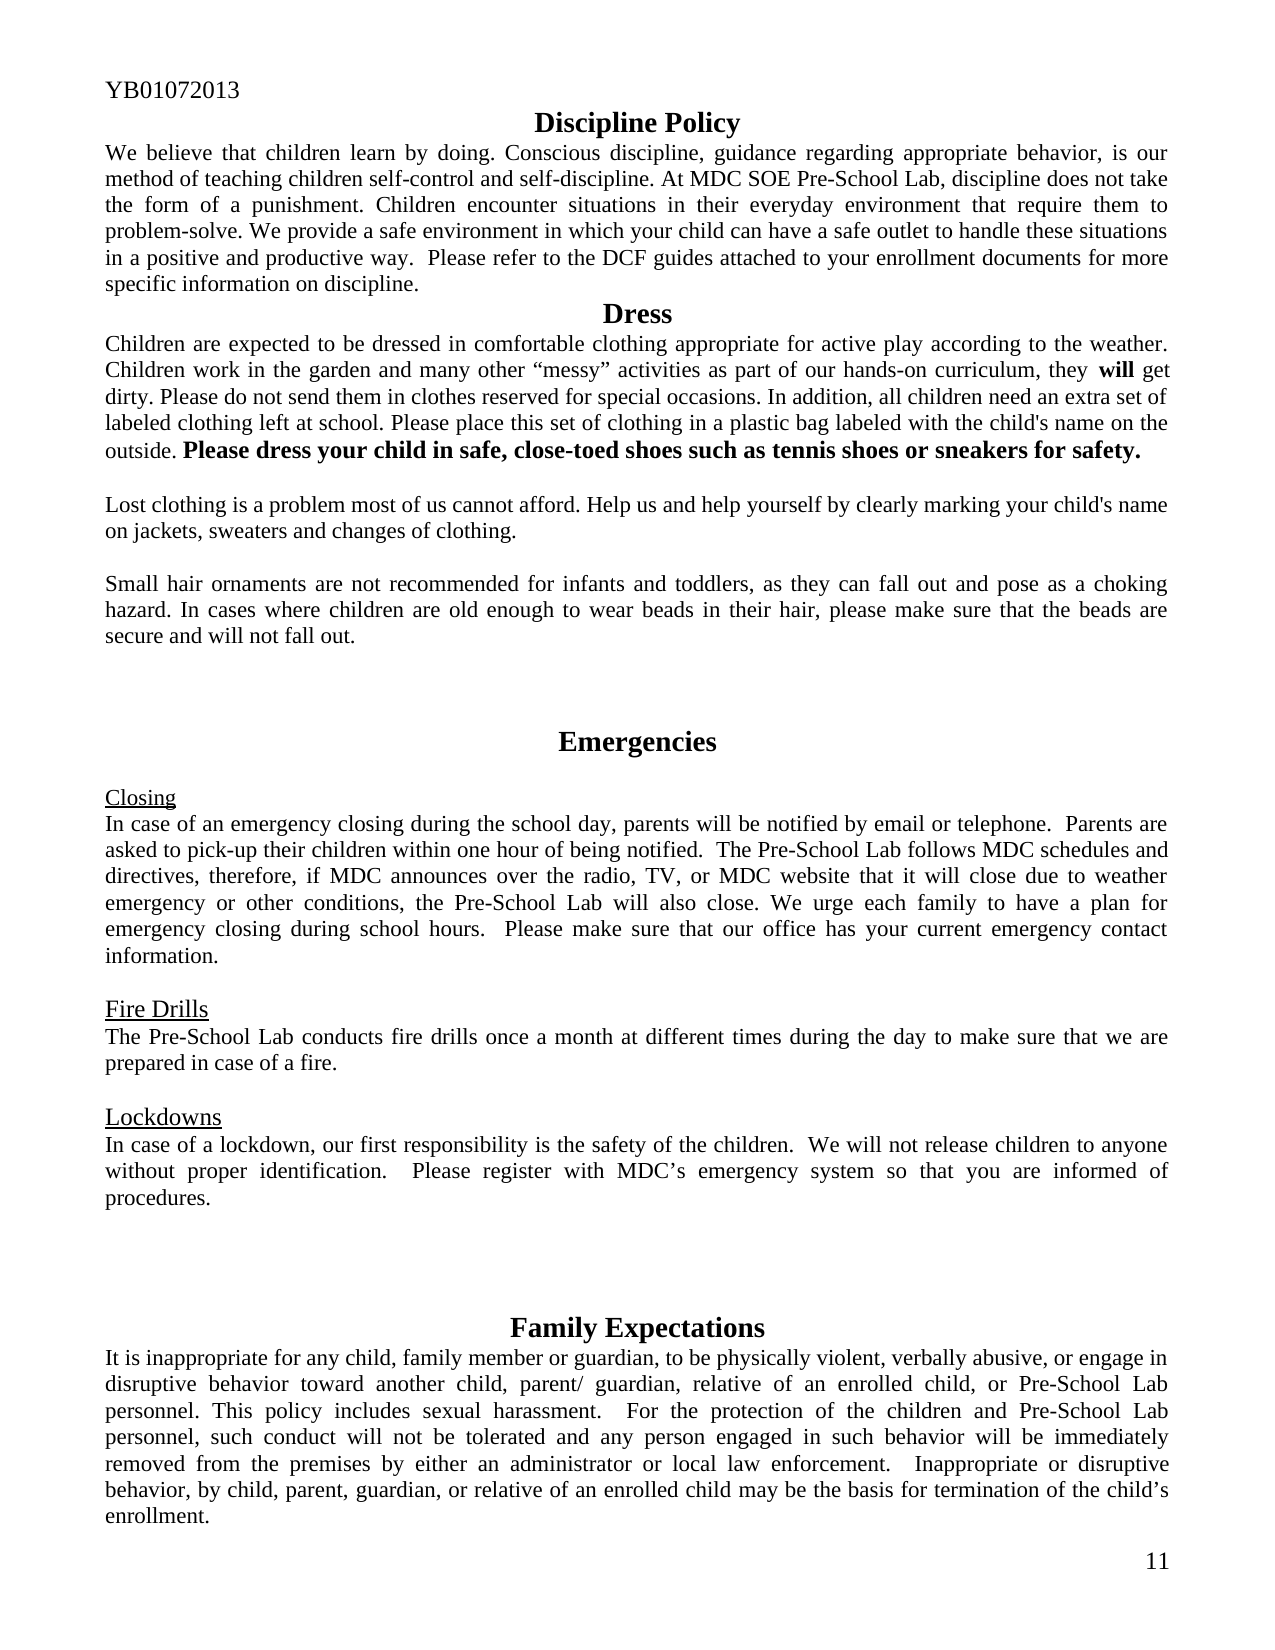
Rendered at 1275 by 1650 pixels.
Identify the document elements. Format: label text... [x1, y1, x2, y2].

text It is inappropriate for any child, family member or guardian, to be physically violent, verbally abusive, or engage in disruptive behavior toward another child, parent/ guardian, relative of an enrolled child, or Pre-School Lab personnel. This policy includes sexual harassment. For the protection of the children and Pre-School Lab personnel, such conduct will not be tolerated and any person engaged in such behavior will be immediately removed from the premises by either an administrator or local law enforcement. Inappropriate or disruptive behavior, by child, parent, guardian, or relative of an enrolled child may be the basis for termination of the child’s enrollment. [105, 1344, 1170, 1529]
text Discipline Policy [105, 105, 1170, 138]
text We believe that children learn by doing. Conscious discipline, guidance regarding appropriate behavior, is our method of teaching children self-control and self-discipline. At MDC SOE Pre-School Lab, discipline does not take the form of a punishment. Children encounter situations in their everyday environment that require them to problem-solve. We provide a safe environment in which your child can have a safe outlet to handle these situations in a positive and productive way. Please refer to the DCF guides attached to your enrollment documents for more specific information on discipline. [105, 138, 1170, 297]
text Small hair ornaments are not recommended for infants and toddlers, as they can fall out and pose as a choking hazard. In cases where children are old enough to wear beads in their hair, please make sure that the beads are secure and will not fall out. [105, 570, 1170, 649]
text Lost clothing is a problem most of us cannot afford. Help us and help yourself by clearly marking your child's name on jackets, sweaters and changes of clothing. [105, 491, 1170, 543]
text Children are expected to be dressed in comfortable clothing appropriate for active play according to the weather. Children work in the garden and many other “messy” activities as part of our hands-on curriculum, they will get dirty. Please do not send them in clothes reserved for special occasions. In addition, all children need an extra set of labeled clothing left at school. Please place this set of clothing in a plastic bag labeled with the child's name on the outside. Please dress your child in safe, close-toed shoes such as tennis shoes or sneakers for safety. [105, 330, 1170, 464]
text Family Expectations [105, 1311, 1170, 1344]
text Lockdowns [105, 1102, 1170, 1131]
text In case of a lockdown, our first responsibility is the safety of the children. We will not release children to anyone without proper identification. Please register with MDC’s emergency system so that you are informed of procedures. [105, 1131, 1170, 1210]
text Fire Drills [105, 994, 1170, 1023]
text The Pre-School Lab conducts fire drills once a month at different times during the day to make sure that we are prepared in case of a fire. [105, 1023, 1170, 1076]
text Dress [105, 297, 1170, 330]
text In case of an emergency closing during the school day, parents will be notified by email or telephone. Parents are asked to pick-up their children within one hour of being notified. The Pre-School Lab follows schedules and directives, therefore, if announces over the radio, TV, or website that it will close due to weather emergency or other conditions, the Pre-School Lab will also close. We urge each family to have a plan for emergency closing during school hours. Please make sure that our office has your current emergency contact information. [105, 810, 1170, 968]
text Emergencies [105, 724, 1170, 757]
text Closing [105, 783, 1170, 810]
